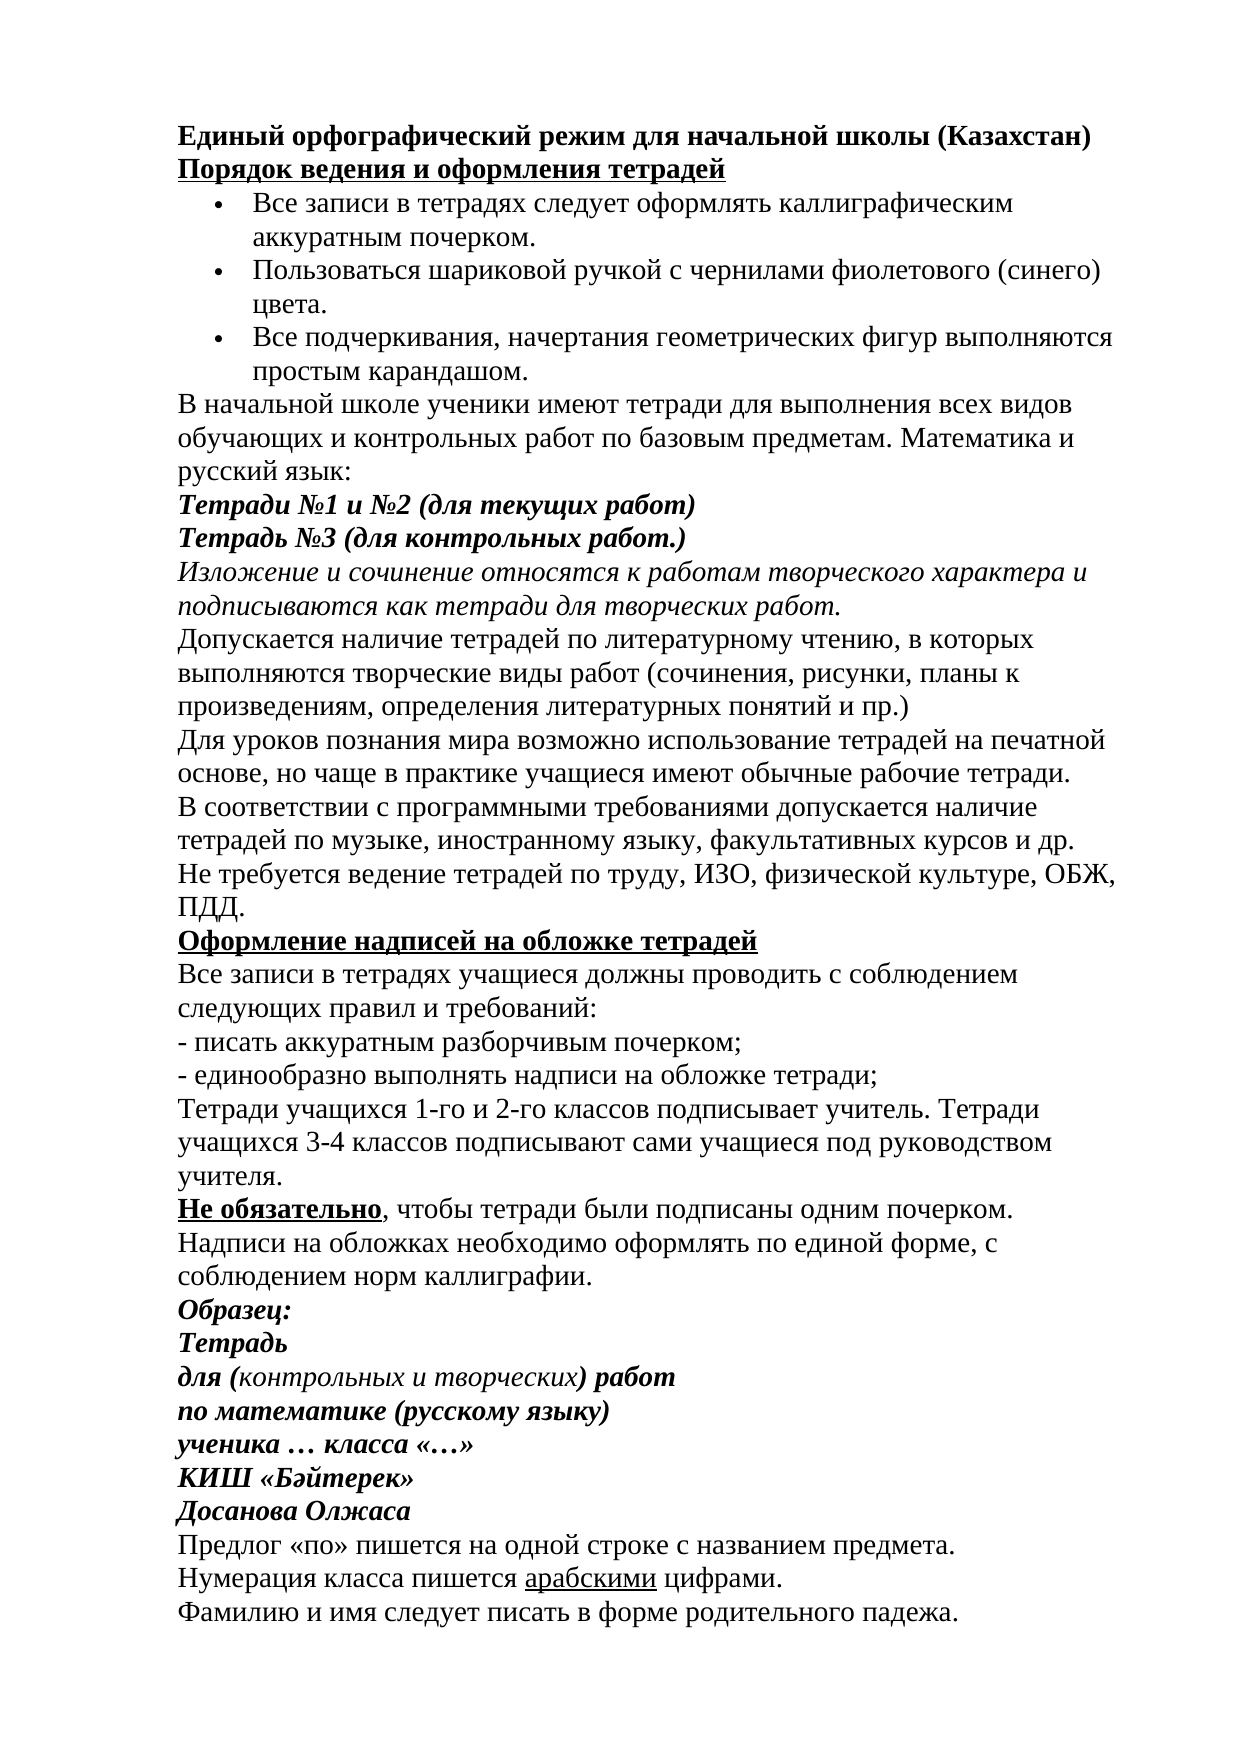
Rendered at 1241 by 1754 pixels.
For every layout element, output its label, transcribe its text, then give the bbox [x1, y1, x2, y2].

text Для уроков познания мира возможно использование тетрадей на печатной основе, но чаще в практике учащиеся имеют обычные рабочие тетради. [177, 722, 1152, 789]
text В соответствии с программными требованиями допускается наличие тетрадей по музыке, иностранному языку, факультативных курсов и др. [177, 789, 1152, 856]
list Все подчеркивания, начертания геометрических фигур выполняются простым карандашом. [215, 319, 1152, 386]
text Нумерация класса пишется арабскими цифрами. [177, 1560, 1152, 1594]
list Все записи в тетрадях следует оформлять каллиграфическим аккуратным почерком. [215, 185, 1152, 252]
text Тетради №1 и №2 (для текущих работ) [177, 487, 1152, 521]
text Надписи на обложках необходимо оформлять по единой форме, с соблюдением норм каллиграфии. [177, 1225, 1152, 1292]
list Пользоваться шариковой ручкой с чернилами фиолетового (синего) цвета. [215, 252, 1152, 319]
text Не обязательно, чтобы тетради были подписаны одним почерком. [177, 1191, 1152, 1225]
text ученика … класса «…» [177, 1426, 1152, 1460]
text Тетради учащихся 1-го и 2-го классов подписывает учитель. Тетради учащихся 3-4 классов подписывают сами учащиеся под руководством учителя. [177, 1091, 1152, 1191]
text по математике (русскому языку) [177, 1393, 1152, 1426]
text Все записи в тетрадях учащиеся должны проводить с соблюдением следующих правил и требований: [177, 957, 1152, 1024]
text Фамилию и имя следует писать в форме родительного падежа. [177, 1594, 1152, 1627]
text Оформление надписей на обложке тетрадей [177, 923, 1152, 957]
text Единый орфографический режим для начальной школы (Казахстан) [177, 118, 1152, 152]
text Порядок ведения и оформления тетрадей [177, 152, 1152, 185]
text Предлог «по» пишется на одной строке с названием предмета. [177, 1527, 1152, 1560]
text Изложение и сочинение относятся к работам творческого характера и подписываются как тетради для творческих работ. [177, 554, 1152, 621]
text Тетрадь [177, 1326, 1152, 1359]
text для (контрольных и творческих) работ [177, 1359, 1152, 1393]
text Досанова Олжаса [177, 1493, 1152, 1527]
text Тетрадь №3 (для контрольных работ.) [177, 521, 1152, 554]
text Образец: [177, 1292, 1152, 1326]
text КИШ «Бәйтерек» [177, 1460, 1152, 1493]
text - писать аккуратным разборчивым почерком; [177, 1024, 1152, 1057]
text - единообразно выполнять надписи на обложке тетради; [177, 1057, 1152, 1091]
text В начальной школе ученики имеют тетради для выполнения всех видов обучающих и контрольных работ по базовым предметам. Математика и русский язык: [177, 386, 1152, 487]
text Не требуется ведение тетрадей по труду, ИЗО, физической культуре, ОБЖ, ПДД. [177, 856, 1152, 923]
text Допускается наличие тетрадей по литературному чтению, в которых выполняются творческие виды работ (сочинения, рисунки, планы к произведениям, определения литературных понятий и пр.) [177, 621, 1152, 722]
